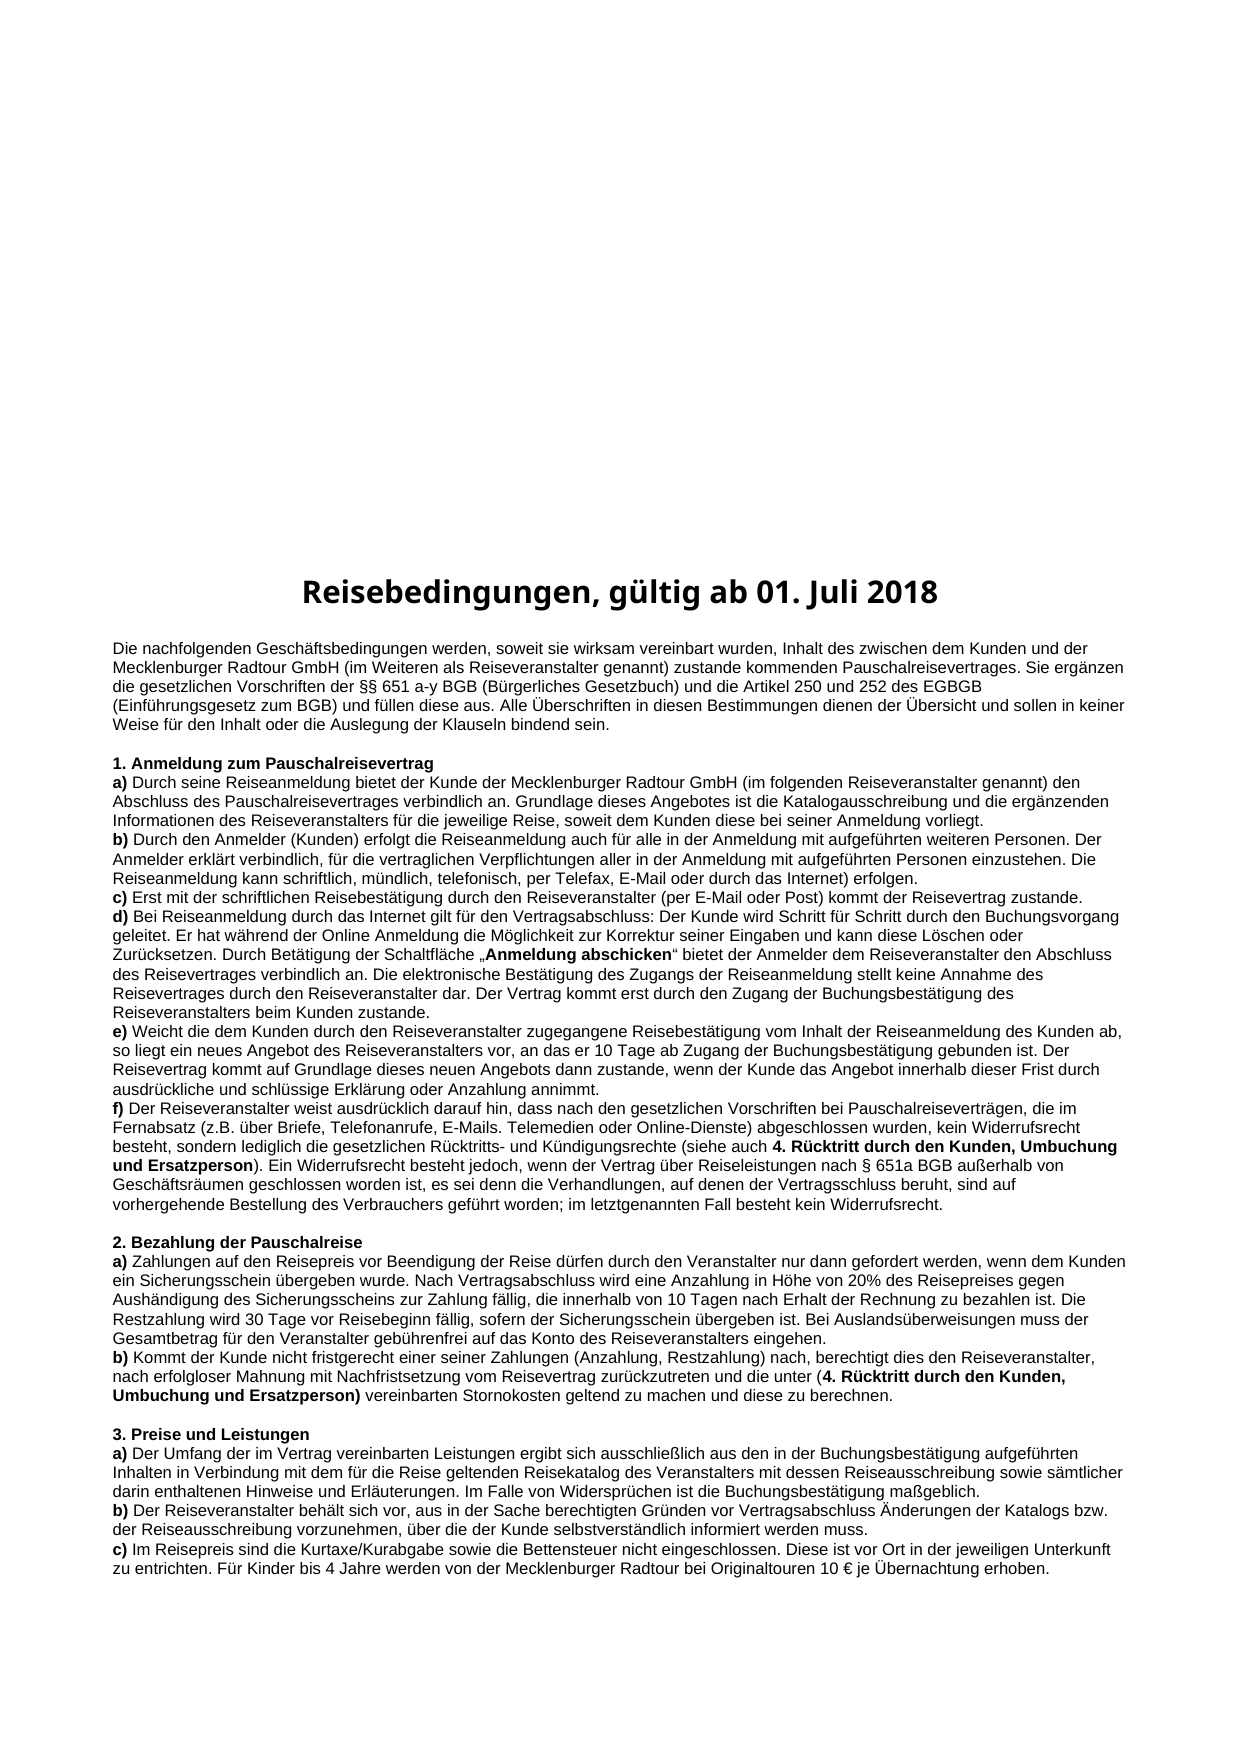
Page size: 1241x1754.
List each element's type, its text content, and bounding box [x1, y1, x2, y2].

text a) Der Umfang der im Vertrag vereinbarten Leistungen ergibt sich ausschließlich aus den in der Buchungsbestätigung aufgeführten Inhalten in Verbindung mit dem für die Reise geltenden Reisekatalog des Veranstalters mit dessen Reiseausschreibung sowie sämtlicher darin enthaltenen Hinweise und Erläuterungen. Im Falle von Widersprüchen ist die Buchungsbestätigung maßgeblich. [112, 1443, 1128, 1501]
text b) Durch den Anmelder (Kunden) erfolgt die Reiseanmeldung auch für alle in der Anmeldung mit aufgeführten weiteren Personen. Der Anmelder erklärt verbindlich, für die vertraglichen Verpflichtungen aller in der Anmeldung mit aufgeführten Personen einzustehen. Die Reiseanmeldung kann schriftlich, mündlich, telefonisch, per Telefax, E-Mail oder durch das Internet) erfolgen. [112, 830, 1128, 888]
text 1. Anmeldung zum Pauschalreisevertrag [112, 753, 1128, 773]
text a) Durch seine Reiseanmeldung bietet der Kunde der Mecklenburger Radtour GmbH (im folgenden Reiseveranstalter genannt) den Abschluss des Pauschalreisevertrages verbindlich an. Grundlage dieses Angebotes ist die Katalogausschreibung und die ergänzenden Informationen des Reiseveranstalters für die jeweilige Reise, soweit dem Kunden diese bei seiner Anmeldung vorliegt. [112, 773, 1128, 830]
text d) Bei Reiseanmeldung durch das Internet gilt für den Vertragsabschluss: Der Kunde wird Schritt für Schritt durch den Buchungsvorgang geleitet. Er hat während der Online Anmeldung die Möglichkeit zur Korrektur seiner Eingaben und kann diese Löschen oder Zurücksetzen. Durch Betätigung der Schaltfläche „Anmeldung abschicken“ bietet der Anmelder dem Reiseveranstalter den Abschluss des Reisevertrages verbindlich an. Die elektronische Bestätigung des Zugangs der Reiseanmeldung stellt keine Annahme des Reisevertrages durch den Reiseveranstalter dar. Der Vertrag kommt erst durch den Zugang der Buchungsbestätigung des Reiseveranstalters beim Kunden zustande. [112, 907, 1128, 1022]
text 2. Bezahlung der Pauschalreise [112, 1233, 1128, 1252]
text Reisebedingungen, gültig ab 01. Juli 2018 [112, 570, 1128, 613]
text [112, 1539, 1128, 1578]
text e) Weicht die dem Kunden durch den Reiseveranstalter zugegangene Reisebestätigung vom Inhalt der Reiseanmeldung des Kunden ab, so liegt ein neues Angebot des Reiseveranstalters vor, an das er 10 Tage ab Zugang der Buchungsbestätigung gebunden ist. Der Reisevertrag kommt auf Grundlage dieses neuen Angebots dann zustande, wenn der Kunde das Angebot innerhalb dieser Frist durch ausdrückliche und schlüssige Erklärung oder Anzahlung annimmt. [112, 1022, 1128, 1098]
text Die nachfolgenden Geschäftsbedingungen werden, soweit sie wirksam vereinbart wurden, Inhalt des zwischen dem Kunden und der Mecklenburger Radtour GmbH (im Weiteren als Reiseveranstalter genannt) zustande kommenden Pauschalreisevertrages. Sie ergänzen die gesetzlichen Vorschriften der §§ 651 a-y BGB (Bürgerliches Gesetzbuch) und die Artikel 250 und 252 des EGBGB (Einführungsgesetz zum BGB) und füllen diese aus. Alle Überschriften in diesen Bestimmungen dienen der Übersicht und sollen in keiner Weise für den Inhalt oder die Auslegung der Klauseln bindend sein. [112, 638, 1128, 734]
text b) Der Reiseveranstalter behält sich vor, aus in der Sache berechtigten Gründen vor Vertragsabschluss Änderungen der Katalogs bzw. der Reiseausschreibung vorzunehmen, über die der Kunde selbstverständlich informiert werden muss. [112, 1501, 1128, 1539]
text a) Zahlungen auf den Reisepreis vor Beendigung der Reise dürfen durch den Veranstalter nur dann gefordert werden, wenn dem Kunden ein Sicherungsschein übergeben wurde. Nach Vertragsabschluss wird eine Anzahlung in Höhe von 20% des Reisepreises gegen Aushändigung des Sicherungsscheins zur Zahlung fällig, die innerhalb von 10 Tagen nach Erhalt der Rechnung zu bezahlen ist. Die Restzahlung wird 30 Tage vor Reisebeginn fällig, sofern der Sicherungsschein übergeben ist. Bei Auslandsüberweisungen muss der Gesamtbetrag für den Veranstalter gebührenfrei auf das Konto des Reiseveranstalters eingehen. [112, 1252, 1128, 1348]
text 3. Preise und Leistungen [112, 1424, 1128, 1443]
text f) Der Reiseveranstalter weist ausdrücklich darauf hin, dass nach den gesetzlichen Vorschriften bei Pauschalreiseverträgen, die im Fernabsatz (z.B. über Briefe, Telefonanrufe, E-Mails. Telemedien oder Online-Dienste) abgeschlossen wurden, kein Widerrufsrecht besteht, sondern lediglich die gesetzlichen Rücktritts- und Kündigungsrechte (siehe auch 4. Rücktritt durch den Kunden, Umbuchung und Ersatzperson). Ein Widerrufsrecht besteht jedoch, wenn der Vertrag über Reiseleistungen nach § 651a BGB außerhalb von Geschäftsräumen geschlossen worden ist, es sei denn die Verhandlungen, auf denen der Vertragsschluss beruht, sind auf vorhergehende Bestellung des Verbrauchers geführt worden; im letztgenannten Fall besteht kein Widerrufsrecht. [112, 1098, 1128, 1213]
text b) Kommt der Kunde nicht fristgerecht einer seiner Zahlungen (Anzahlung, Restzahlung) nach, berechtigt dies den Reiseveranstalter, nach erfolgloser Mahnung mit Nachfristsetzung vom Reisevertrag zurückzutreten und die unter (4. Rücktritt durch den Kunden, Umbuchung und Ersatzperson) vereinbarten Stornokosten geltend zu machen und diese zu berechnen. [112, 1348, 1128, 1405]
text c) Erst mit der schriftlichen Reisebestätigung durch den Reiseveranstalter (per E-Mail oder Post) kommt der Reisevertrag zustande. [112, 888, 1128, 907]
